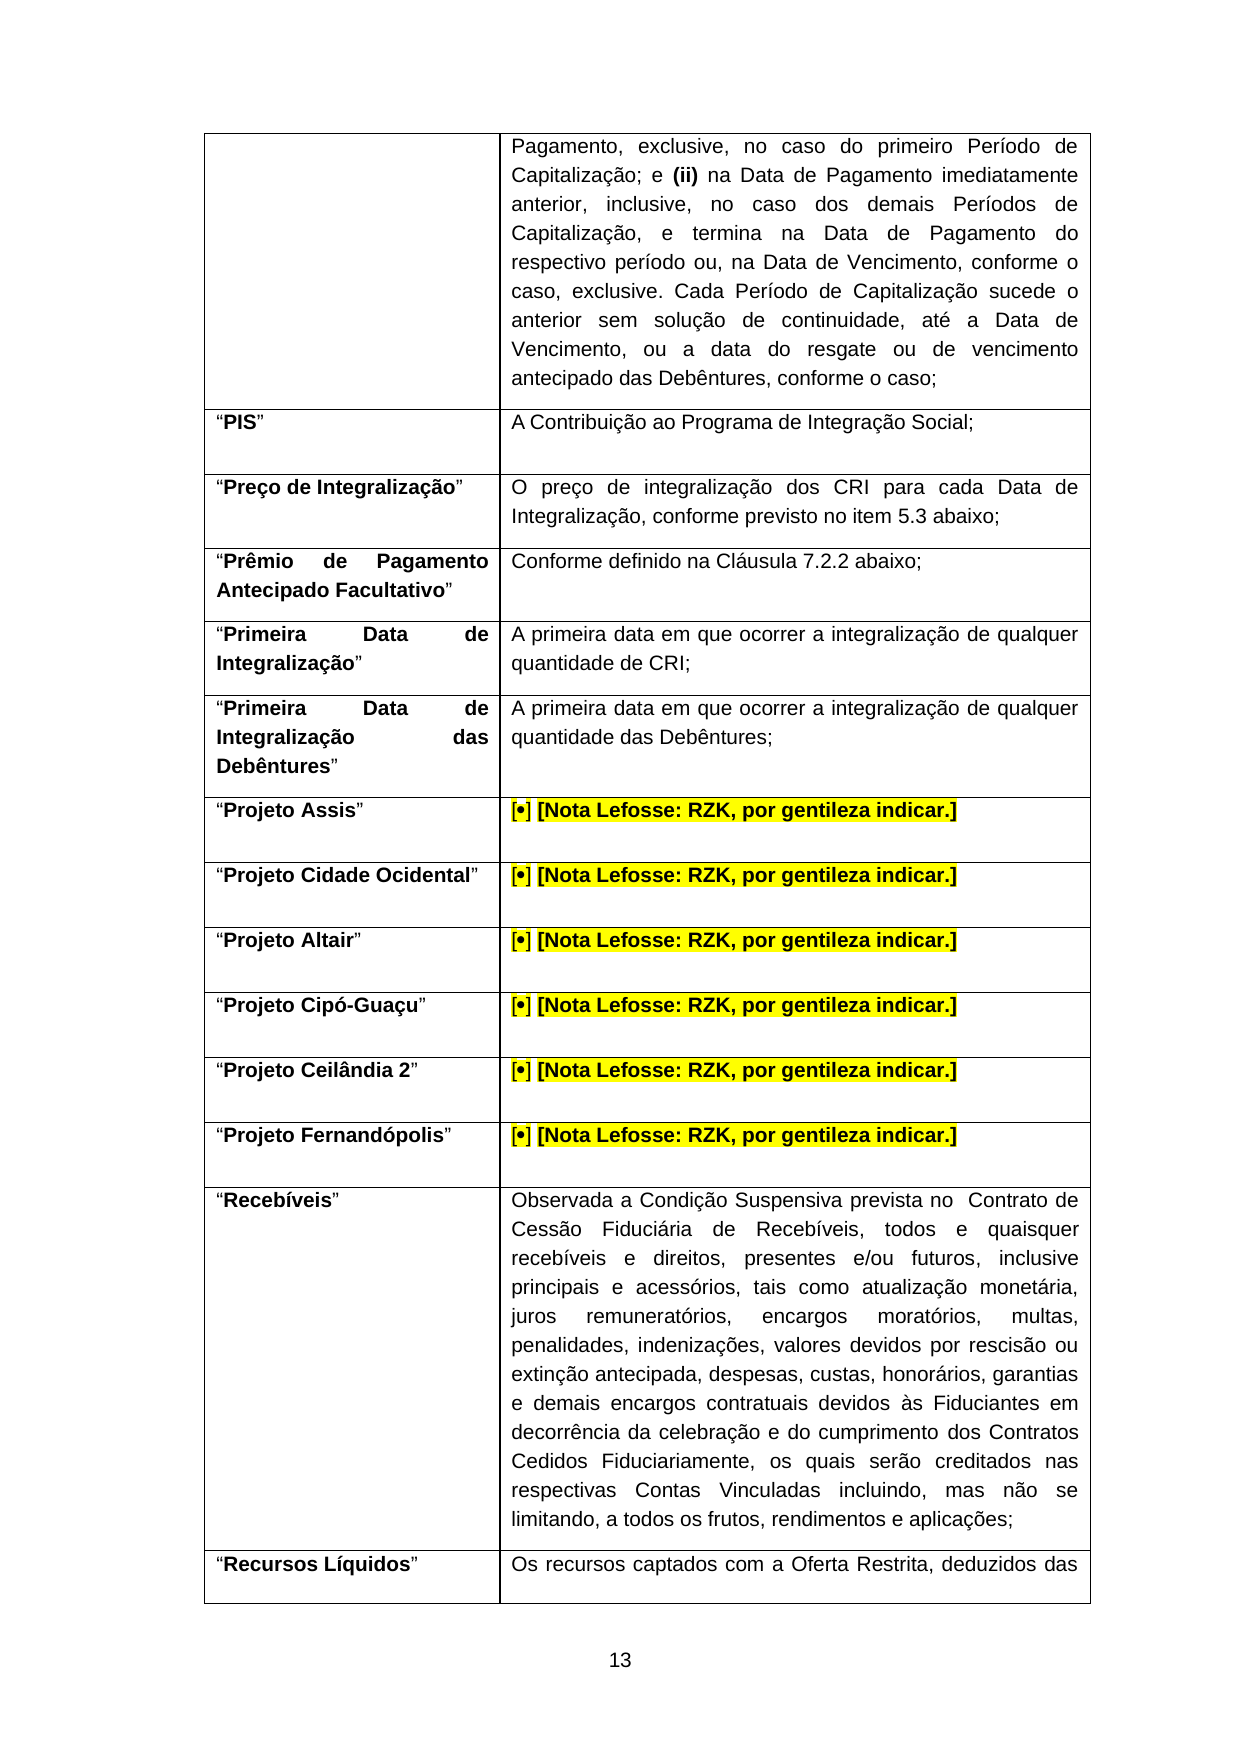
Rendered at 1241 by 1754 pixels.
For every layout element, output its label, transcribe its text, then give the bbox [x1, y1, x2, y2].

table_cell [501, 134, 1090, 409]
table_cell “Recebíveis” [205, 1188, 499, 1550]
table_cell “Primeira Data de Integralização das Debêntures” [205, 696, 499, 797]
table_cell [205, 134, 499, 409]
table_cell [] [Nota Lefosse: RZK, por gentileza indicar.] [501, 1058, 1090, 1122]
table_cell O preço de integralização dos CRI para cada Data de Integralização, conforme previsto no item 5.3 abaixo; [501, 475, 1090, 548]
table_cell “Projeto Fernandópolis” [205, 1123, 499, 1187]
table_cell [] [Nota Lefosse: RZK, por gentileza indicar.] [501, 928, 1090, 992]
table_cell A primeira data em que ocorrer a integralização de qualquer quantidade das Debêntures; [501, 696, 1090, 797]
table_cell Observada a Condição Suspensiva prevista no Contrato de Cessão Fiduciária de Recebíveis, todos e quaisquer recebíveis e direitos, presentes e/ou futuros, inclusive principais e acessórios, tais como atualização monetária, juros remuneratórios, encargos moratórios, multas, penalidades, indenizações, valores devidos por rescisão ou extinção antecipada, despesas, custas, honorários, garantias e demais encargos contratuais devidos às Fiduciantes em decorrência da celebração e do cumprimento dos Contratos Cedidos Fiduciariamente, os quais serão creditados nas respectivas Contas Vinculadas incluindo, mas não se limitando, a todos os frutos, rendimentos e aplicações; [501, 1188, 1090, 1550]
table_cell “Primeira Data de Integralização” [205, 622, 499, 695]
table_cell “Projeto Assis” [205, 798, 499, 862]
table_cell “PIS” [205, 410, 499, 474]
table_cell “Projeto Cipó-Guaçu” [205, 993, 499, 1057]
table_cell “Recursos Líquidos” [205, 1551, 499, 1603]
table_cell A primeira data em que ocorrer a integralização de qualquer quantidade de CRI; [501, 622, 1090, 695]
table_cell “Projeto Altair” [205, 928, 499, 992]
table_cell “Preço de Integralização” [205, 475, 499, 548]
table_cell Conforme definido na Cláusula 7.2.2 abaixo; [501, 549, 1090, 621]
table_cell [] [Nota Lefosse: RZK, por gentileza indicar.] [501, 1123, 1090, 1187]
table_cell “Projeto Cidade Ocidental” [205, 863, 499, 927]
table_cell [] [Nota Lefosse: RZK, por gentileza indicar.] [501, 863, 1090, 927]
table_cell A Contribuição ao Programa de Integração Social; [501, 410, 1090, 474]
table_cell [501, 1551, 1090, 1603]
table_cell [] [Nota Lefosse: RZK, por gentileza indicar.] [501, 993, 1090, 1057]
table_cell [] [Nota Lefosse: RZK, por gentileza indicar.] [501, 798, 1090, 862]
table_cell “Projeto Ceilândia 2” [205, 1058, 499, 1122]
table_cell “Prêmio de Pagamento Antecipado Facultativo” [205, 549, 499, 621]
